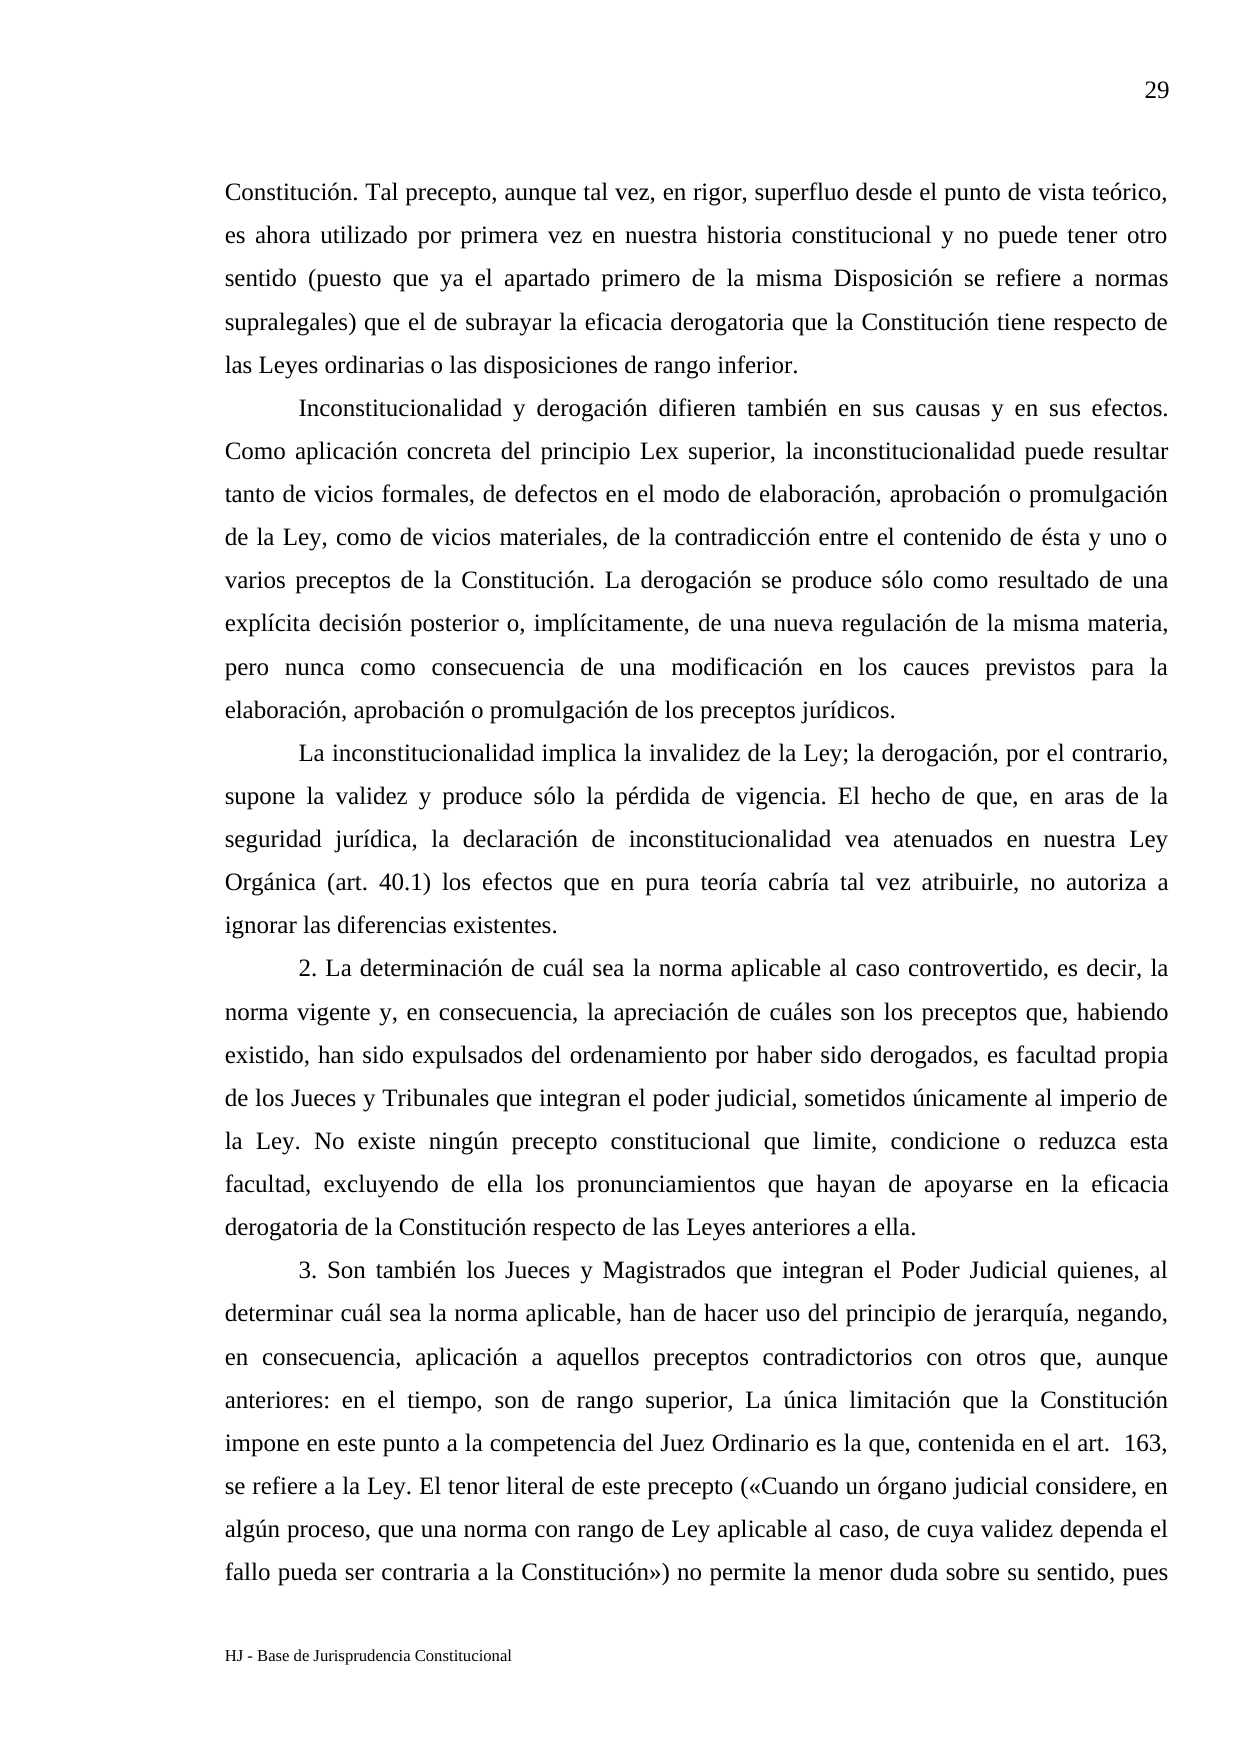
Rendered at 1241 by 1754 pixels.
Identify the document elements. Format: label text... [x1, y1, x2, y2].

text Inconstitucionalidad y derogación difieren también en sus causas y en sus efectos. Como aplicación concreta del principio Lex superior, la inconstitucionalidad puede resultar tanto de vicios formales, de defectos en el modo de elaboración, aprobación o promulgación de la Ley, como de vicios materiales, de la contradicción entre el contenido de ésta y uno o varios preceptos de la Constitución. La derogación se produce sólo como resultado de una explícita decisión posterior o, implícitamente, de una nueva regulación de la misma materia, pero nunca como consecuencia de una modificación en los cauces previstos para la elaboración, aprobación o promulgación de los preceptos jurídicos. [224, 393, 1169, 723]
text La inconstitucionalidad implica la invalidez de la Ley; la derogación, por el contrario, supone la validez y produce sólo la pérdida de vigencia. El hecho de que, en aras de la seguridad jurídica, la declaración de inconstitucionalidad vea atenuados en nuestra Ley Orgánica (art. 40.1) los efectos que en pura teoría cabría tal vez atribuirle, no autoriza a ignorar las diferencias existentes. [224, 738, 1169, 939]
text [224, 1255, 1169, 1586]
text 2. La determinación de cuál sea la norma aplicable al caso controvertido, es decir, la norma vigente y, en consecuencia, la apreciación de cuáles son los preceptos que, habiendo existido, han sido expulsados del ordenamiento por haber sido derogados, es facultad propia de los Jueces y Tribunales que integran el poder judicial, sometidos únicamente al imperio de la Ley. No existe ningún precepto constitucional que limite, condicione o reduzca esta facultad, excluyendo de ella los pronunciamientos que hayan de apoyarse en la eficacia derogatoria de la Constitución respecto de las Leyes anteriores a ella. [224, 953, 1169, 1241]
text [224, 177, 1169, 378]
